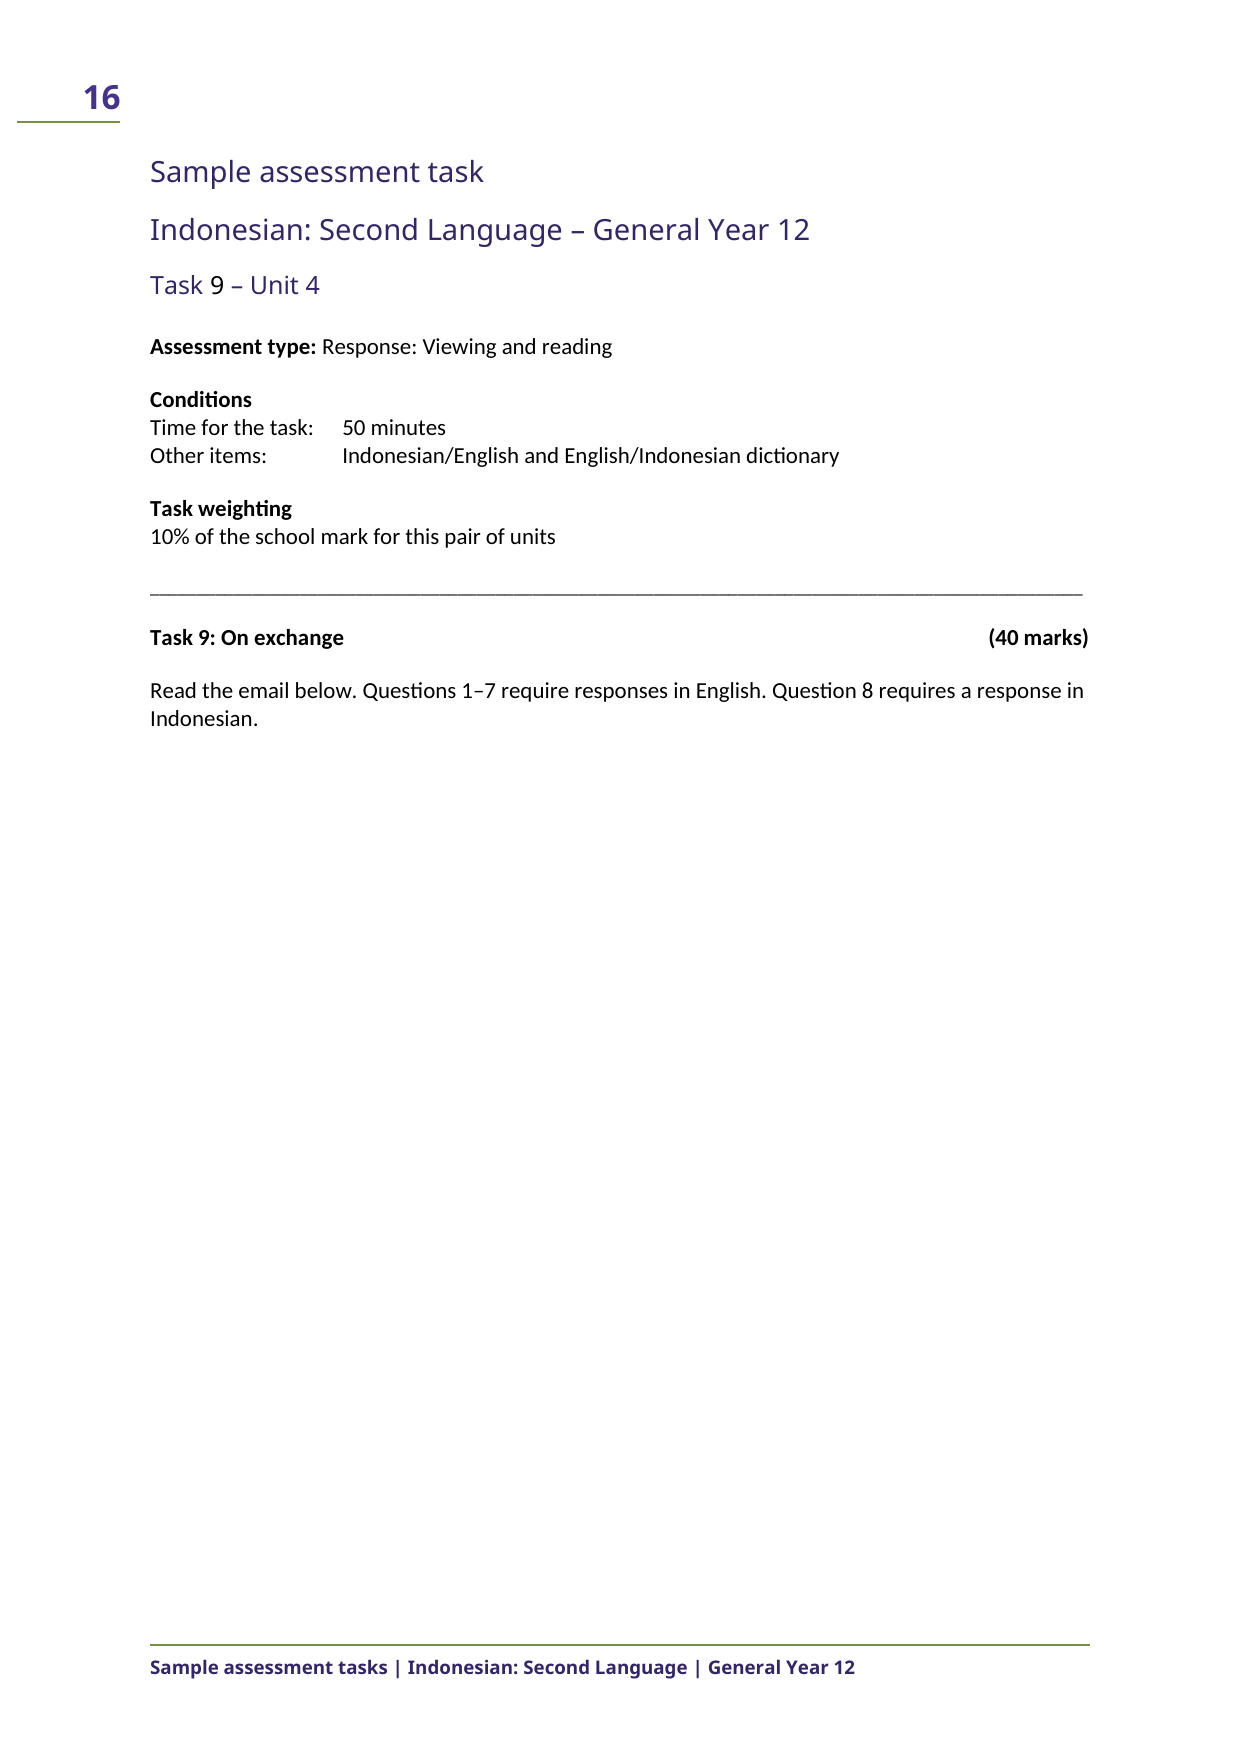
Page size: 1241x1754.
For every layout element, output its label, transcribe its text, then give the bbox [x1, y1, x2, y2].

text Task 9: On exchange (40 marks) [150, 623, 1090, 651]
subtitle Sample assessment task [150, 151, 1090, 191]
text Assessment type: Response: Viewing and reading [150, 332, 1093, 360]
subtitle Task 9 – Unit 4 [150, 268, 1090, 302]
text Conditions [150, 385, 1093, 413]
text Read the email below. Questions 1–7 require responses in English. Question 8 requires a response in Indonesian. [150, 676, 1090, 732]
text Other items: Indonesian/English and English/Indonesian dictionary [150, 441, 1093, 469]
text ____________________________________________________________________________________________________ [150, 575, 1093, 598]
text Task weighting [150, 494, 1093, 522]
text 10% of the school mark for this pair of units [150, 522, 1093, 550]
subtitle Indonesian: Second Language – General Year 12 [150, 209, 1090, 249]
text Time for the task: 50 minutes [150, 413, 1093, 441]
